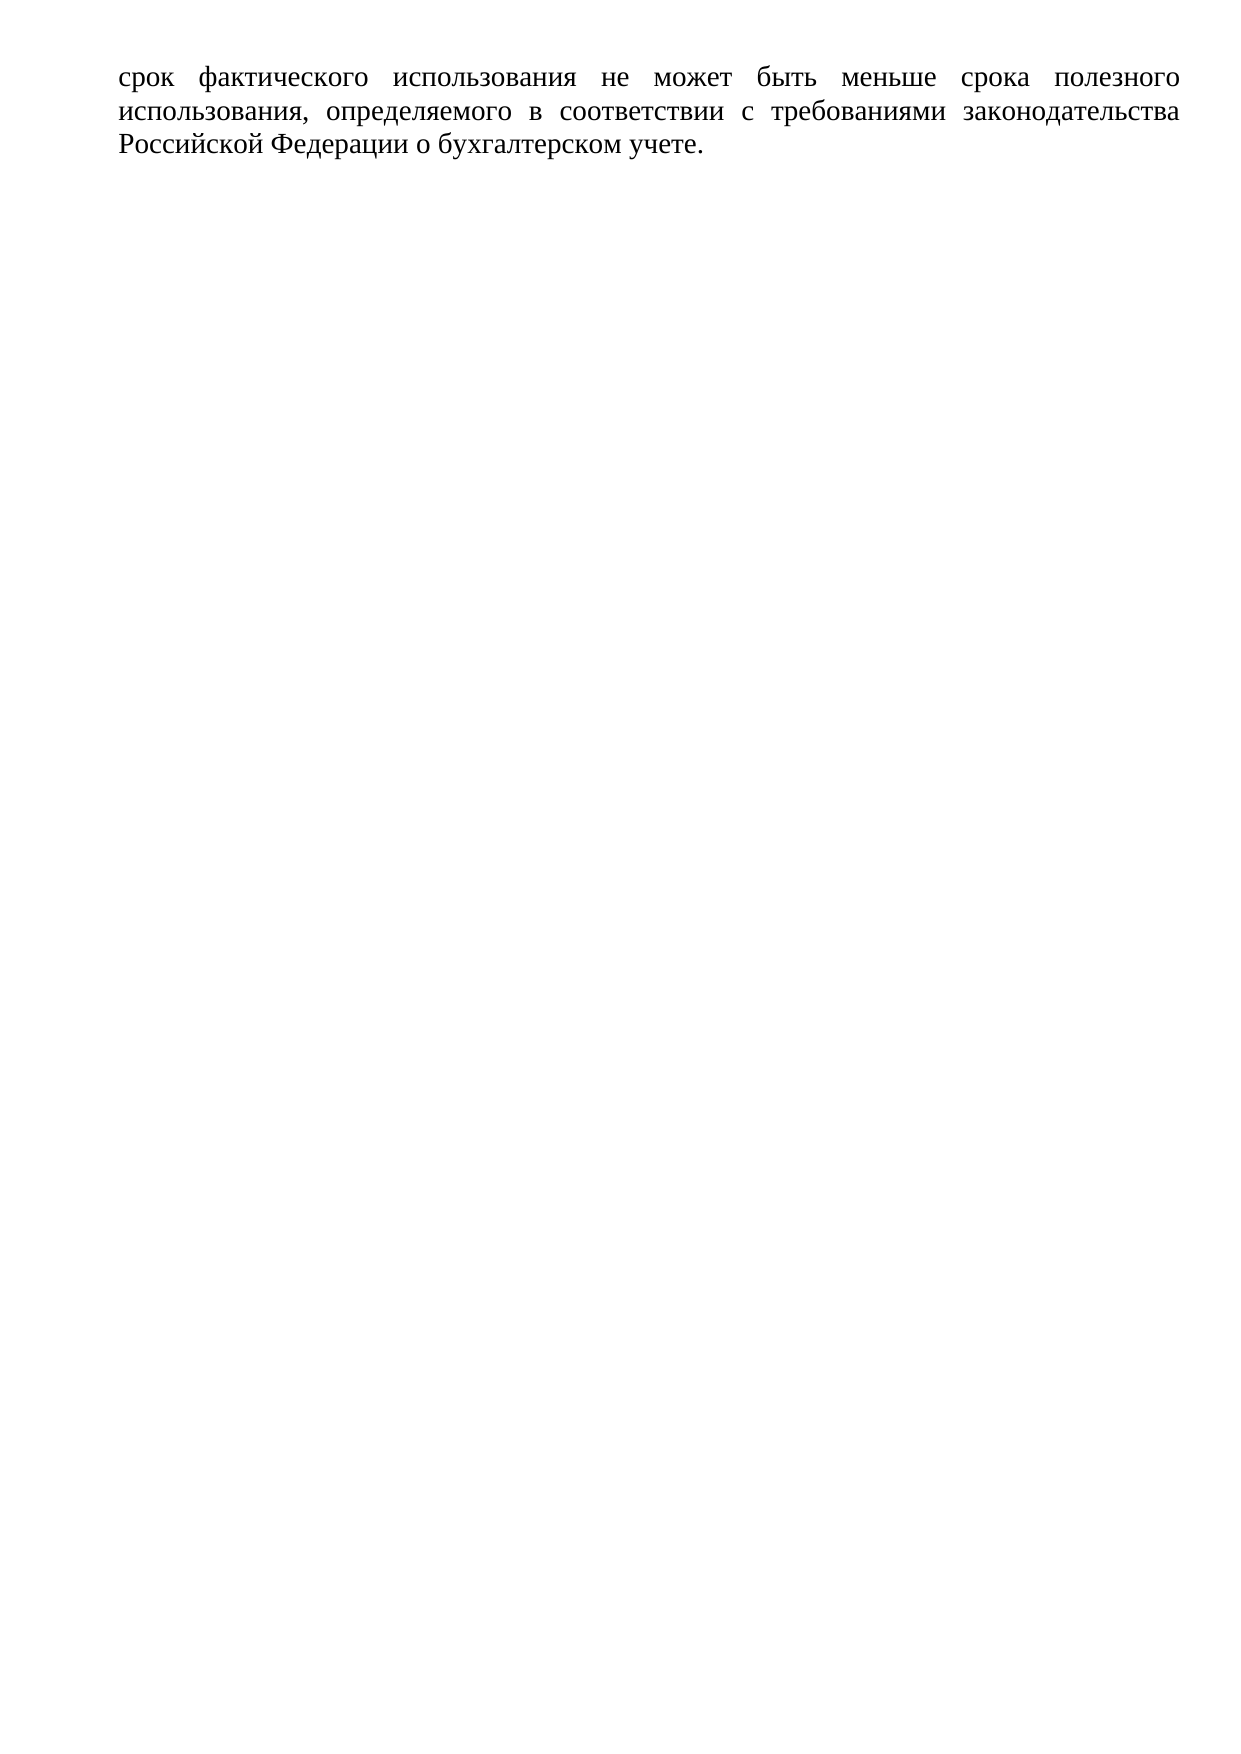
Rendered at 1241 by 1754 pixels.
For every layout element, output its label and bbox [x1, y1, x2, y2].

text [118, 59, 1181, 160]
